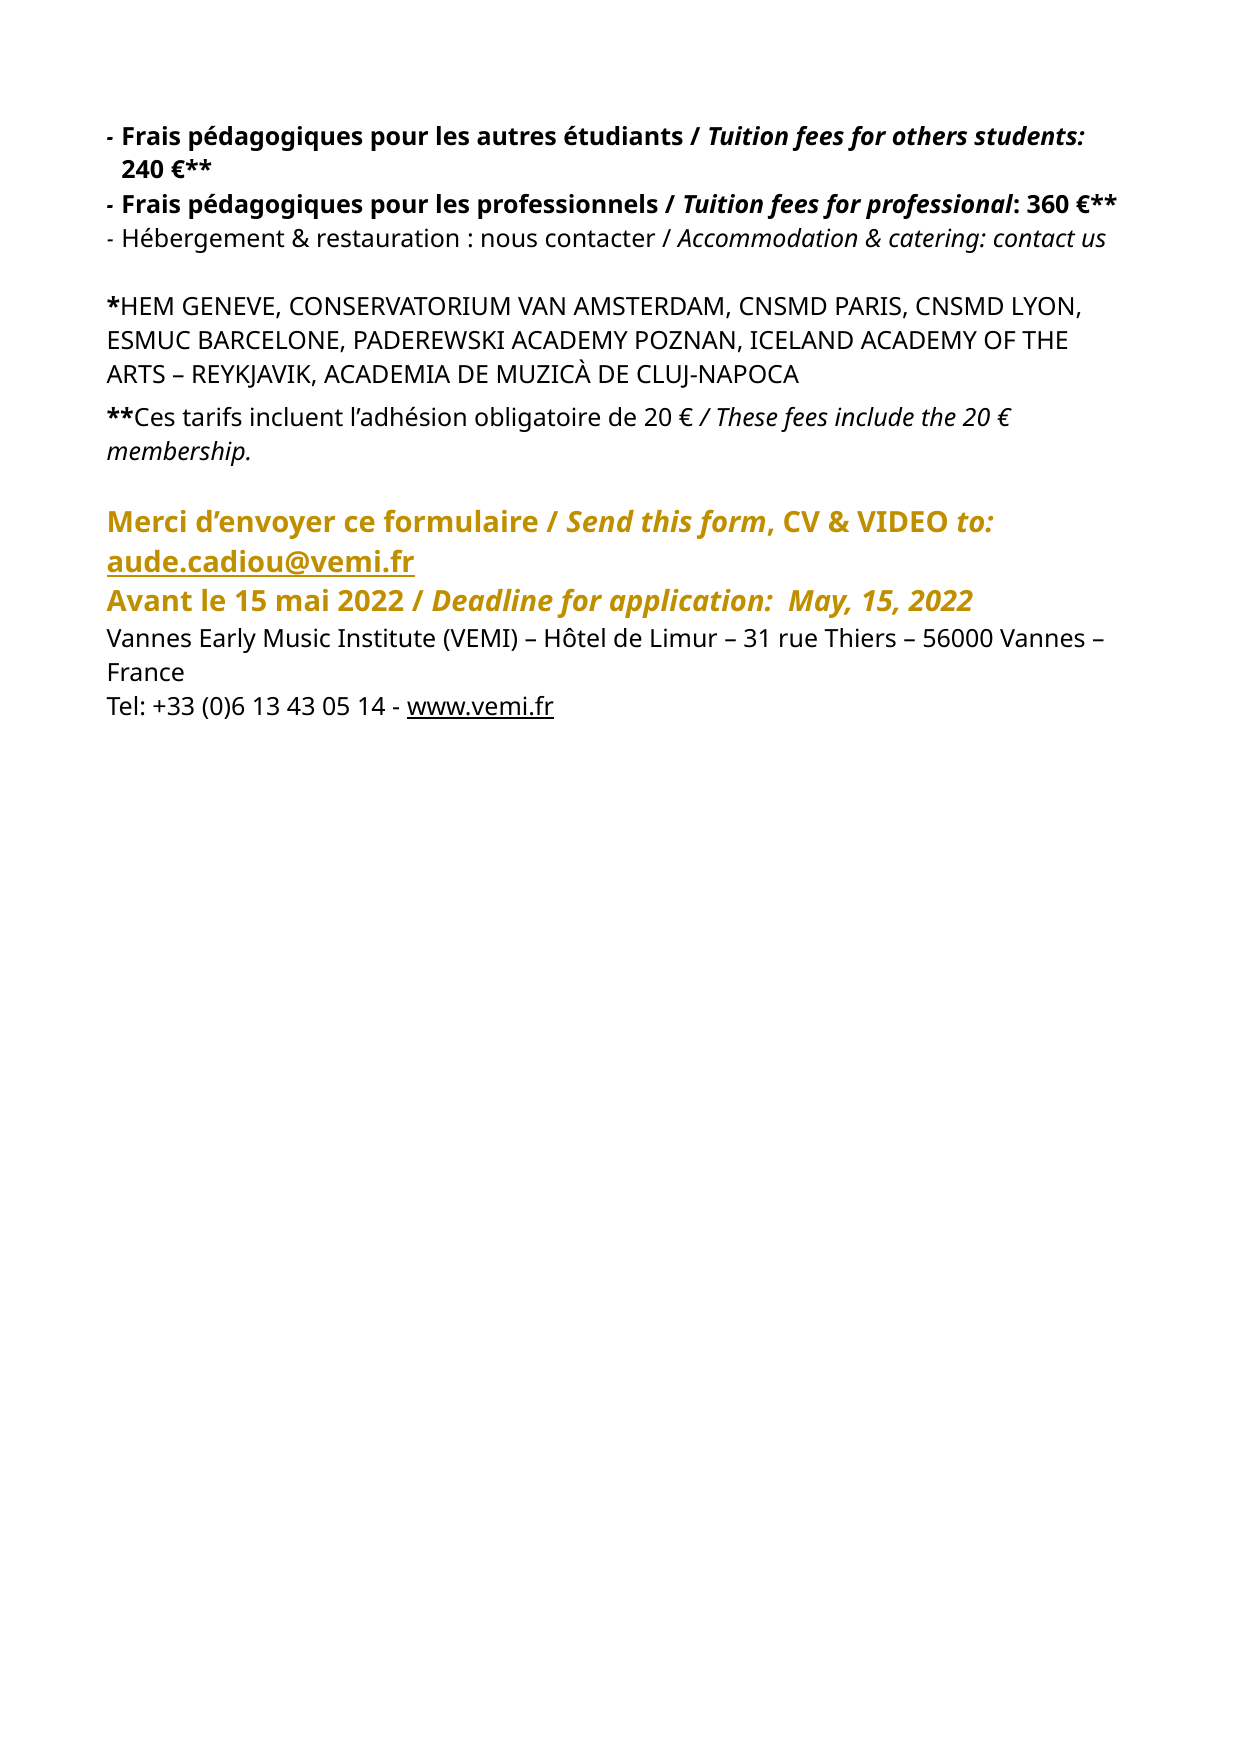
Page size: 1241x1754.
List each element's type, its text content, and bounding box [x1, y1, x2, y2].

list Frais pédagogiques pour les autres étudiants / Tuition fees for others students: 240 €** [106, 118, 1134, 186]
text Vannes Early Music Institute (VEMI) – Hôtel de Limur – 31 rue Thiers – 56000 Vannes – France [106, 620, 1134, 688]
list Frais pédagogiques pour les professionnels / Tuition fees for professional: 360 €** [106, 186, 1134, 220]
text Merci d’envoyer ce formulaire / Send this form, CV & VIDEO to: aude.cadiou@vemi.fr [106, 501, 1134, 581]
text *HEM GENEVE, CONSERVATORIUM VAN AMSTERDAM, CNSMD PARIS, CNSMD LYON, ESMUC BARCELONE, PADEREWSKI ACADEMY POZNAN, ICELAND ACADEMY OF THE ARTS – REYKJAVIK, ACADEMIA DE MUZICÀ DE CLUJ-NAPOCA [106, 288, 1134, 391]
text Tel: +33 (0)6 13 43 05 14 - www.vemi.fr [106, 688, 1134, 723]
text Avant le 15 mai 2022 / Deadline for application: May, 15, 2022 [106, 581, 1134, 620]
text **Ces tarifs incluent l’adhésion obligatoire de 20 € / These fees include the 20 € membership. [106, 399, 1134, 467]
list Hébergement & restauration : nous contacter / Accommodation & catering: contact us [106, 220, 1134, 254]
